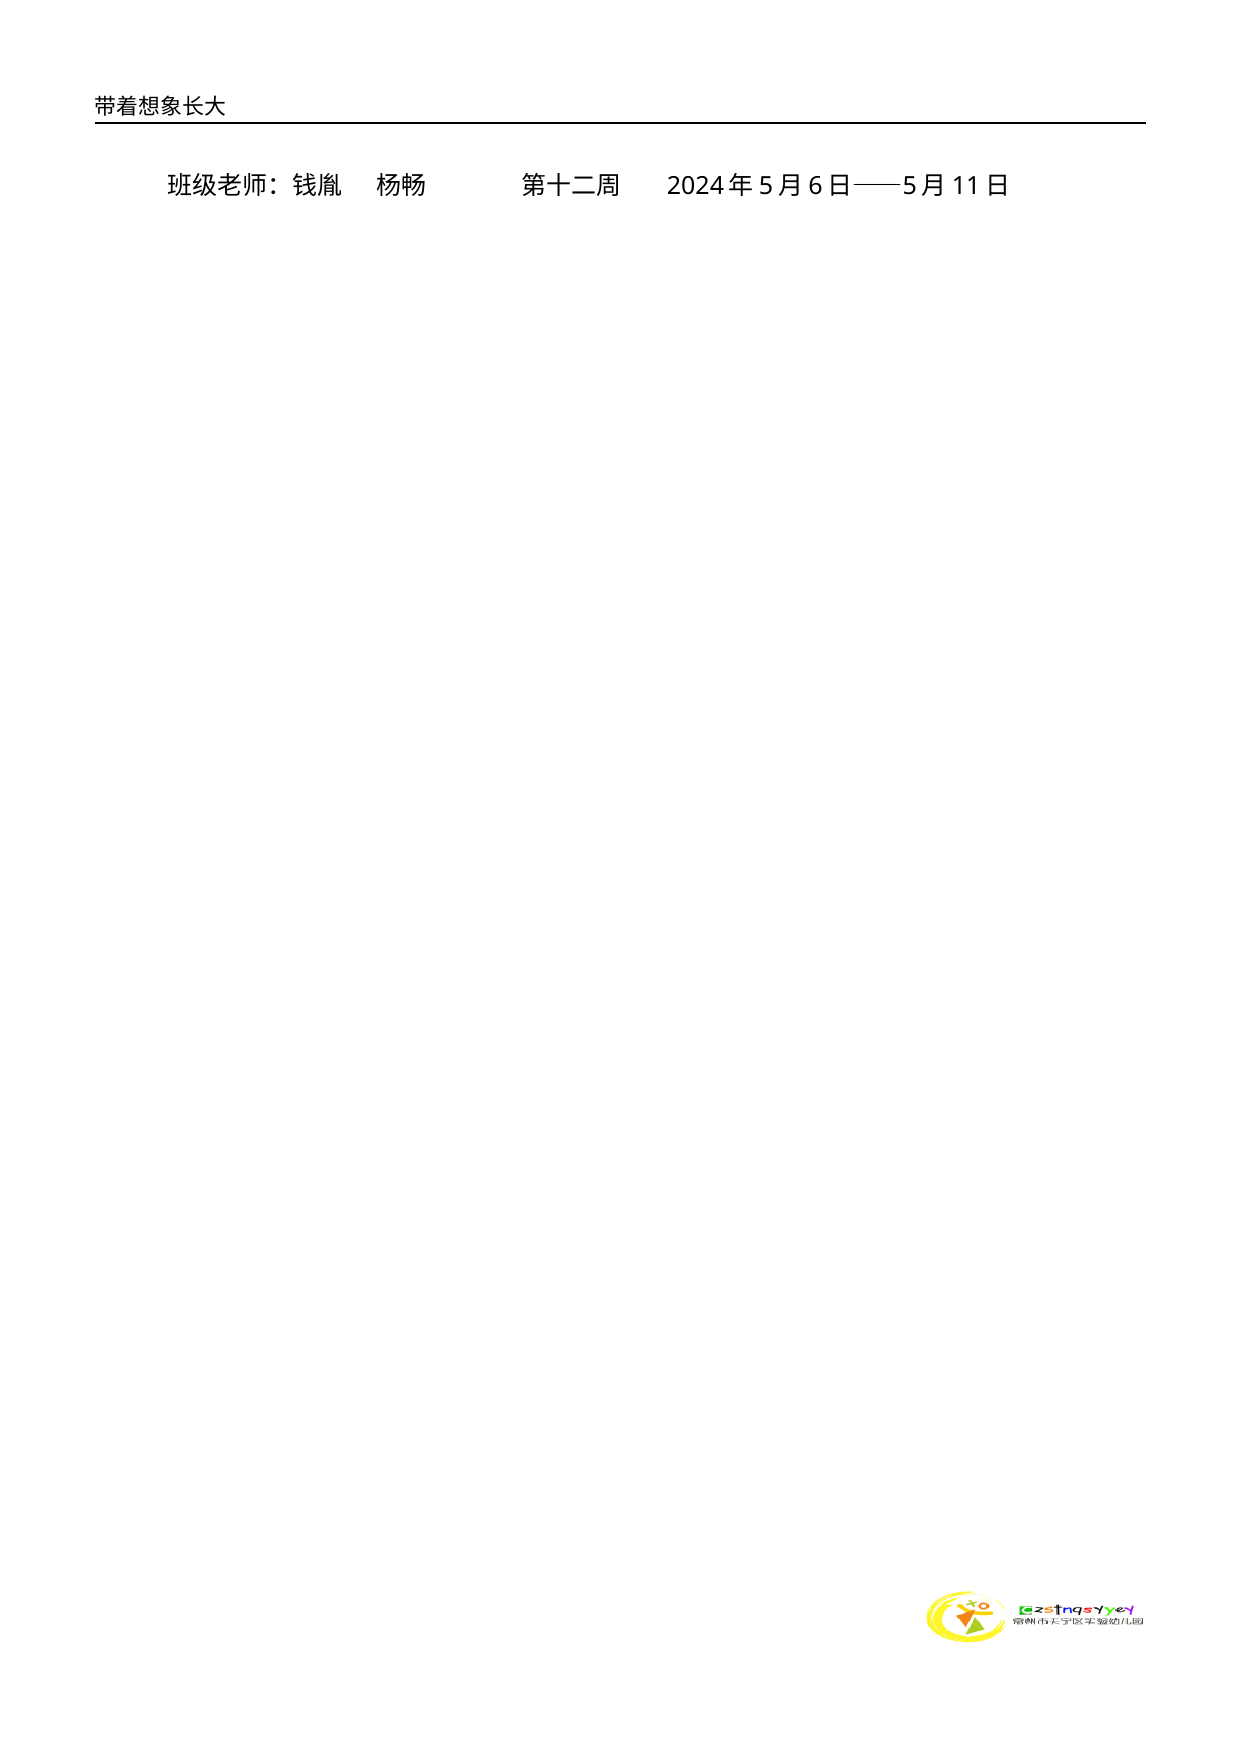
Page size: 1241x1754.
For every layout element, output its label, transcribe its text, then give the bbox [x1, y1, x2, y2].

picture [920, 1582, 1146, 1651]
text 班级老师：钱胤 杨畅 第十二周 2024年5月6日——5月11日 [7, 151, 1146, 216]
